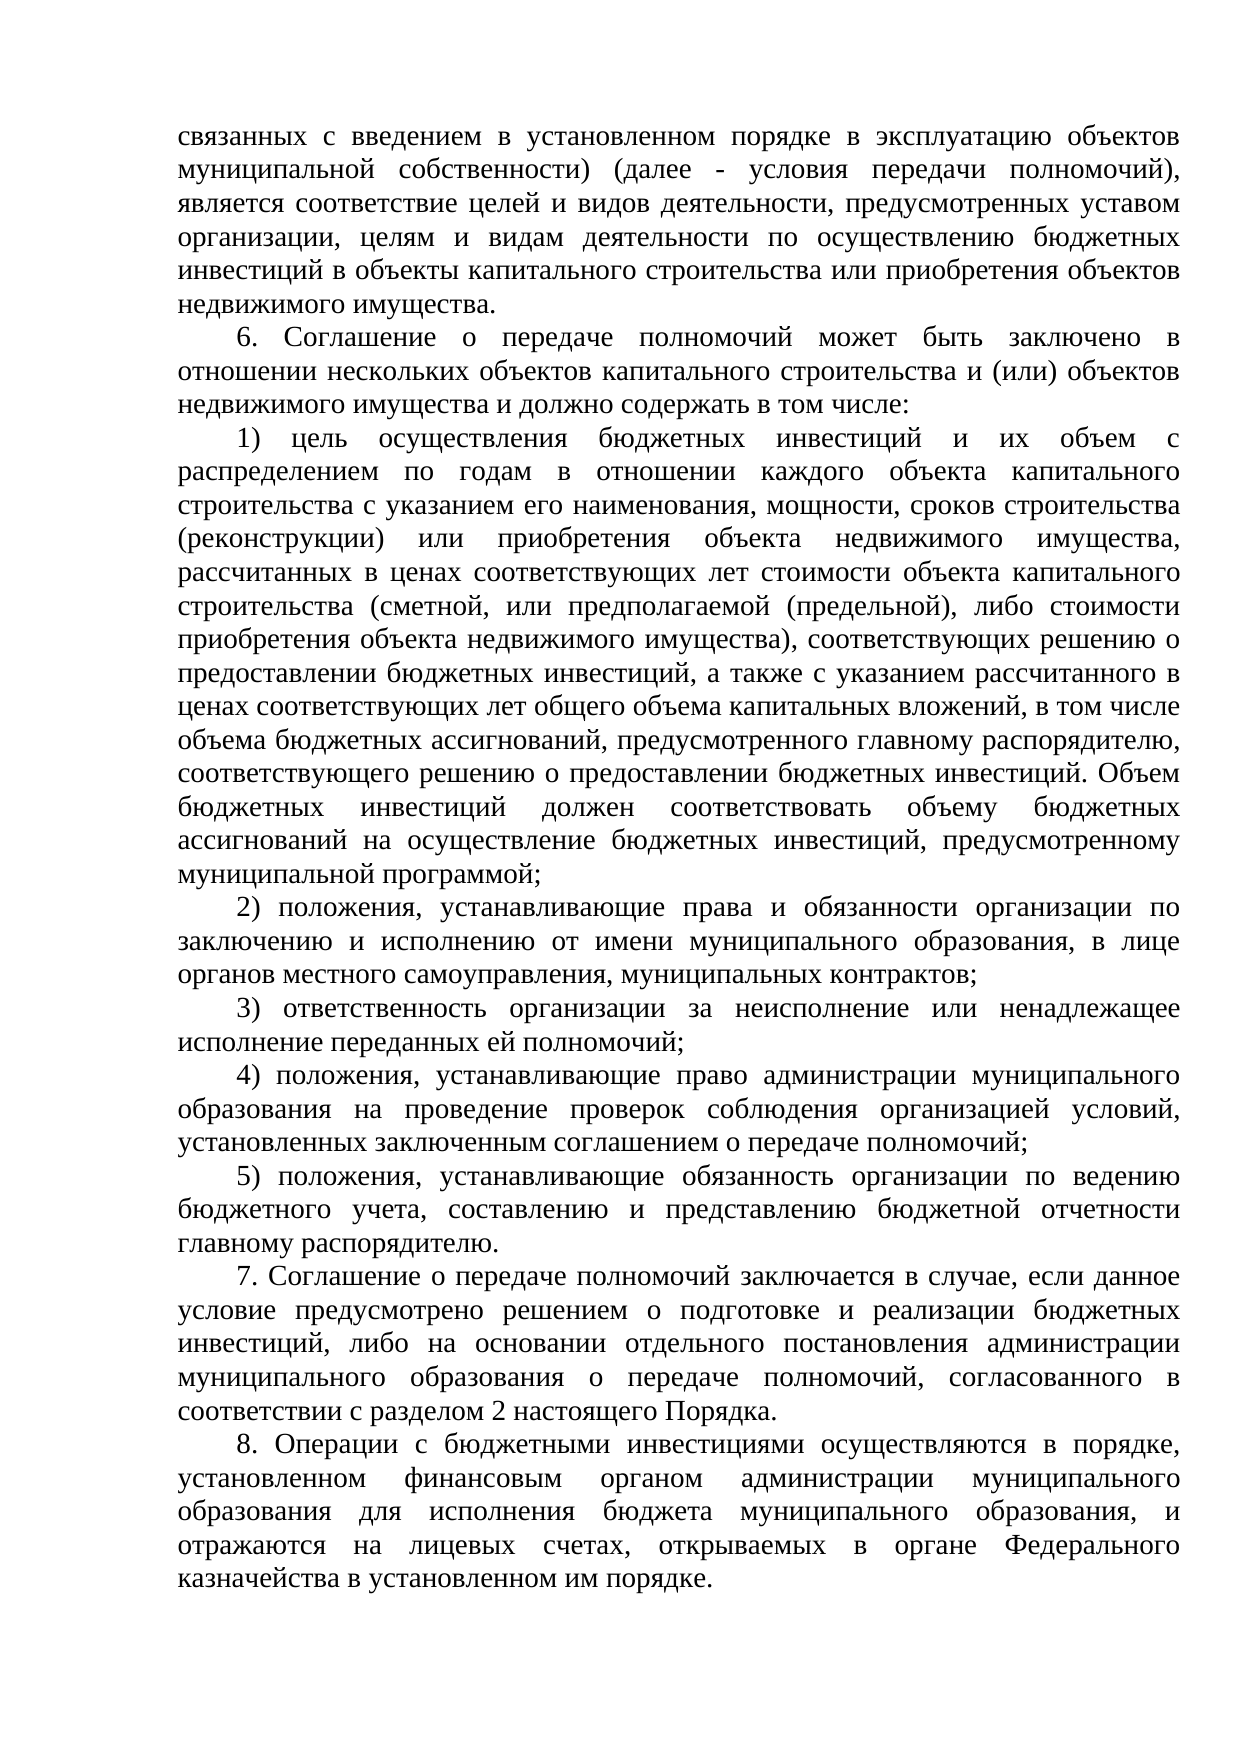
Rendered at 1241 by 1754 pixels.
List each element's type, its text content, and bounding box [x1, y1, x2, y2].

text 4) положения, устанавливающие право администрации муниципального образования на проведение проверок соблюдения организацией условий, установленных заключенным соглашением о передаче полномочий; [177, 1057, 1181, 1158]
text 5) положения, устанавливающие обязанность организации по ведению бюджетного учета, составлению и представлению бюджетной отчетности главному распорядителю. [177, 1158, 1181, 1258]
text 7. Соглашение о передаче полномочий заключается в случае, если данное условие предусмотрено решением о подготовке и реализации бюджетных инвестиций, либо на основании отдельного постановления администрации муниципального образования о передаче полномочий, согласованного в соответствии с разделом 2 настоящего Порядка. [177, 1258, 1181, 1426]
text 2) положения, устанавливающие права и обязанности организации по заключению и исполнению от имени муниципального образования, в лице органов местного самоуправления, муниципальных контрактов; [177, 889, 1181, 990]
text 6. Соглашение о передаче полномочий может быть заключено в отношении нескольких объектов капитального строительства и (или) объектов недвижимого имущества и должно содержать в том числе: [177, 319, 1181, 420]
text 3) ответственность организации за неисполнение или ненадлежащее исполнение переданных ей полномочий; [177, 990, 1181, 1057]
text 8. Операции с бюджетными инвестициями осуществляются в порядке, установленном финансовым органом администрации муниципального образования для исполнения бюджета муниципального образования, и отражаются на лицевых счетах, открываемых в органе Федерального казначейства в установленном им порядке. [177, 1426, 1181, 1594]
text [177, 118, 1181, 319]
text 1) цель осуществления бюджетных инвестиций и их объем с распределением по годам в отношении каждого объекта капитального строительства с указанием его наименования, мощности, сроков строительства (реконструкции) или приобретения объекта недвижимого имущества, рассчитанных в ценах соответствующих лет стоимости объекта капитального строительства (сметной, или предполагаемой (предельной), либо стоимости приобретения объекта недвижимого имущества), соответствующих решению о предоставлении бюджетных инвестиций, а также с указанием рассчитанного в ценах соответствующих лет общего объема капитальных вложений, в том числе объема бюджетных ассигнований, предусмотренного главному распорядителю, соответствующего решению о предоставлении бюджетных инвестиций. Объем бюджетных инвестиций должен соответствовать объему бюджетных ассигнований на осуществление бюджетных инвестиций, предусмотренному муниципальной программой; [177, 420, 1181, 889]
